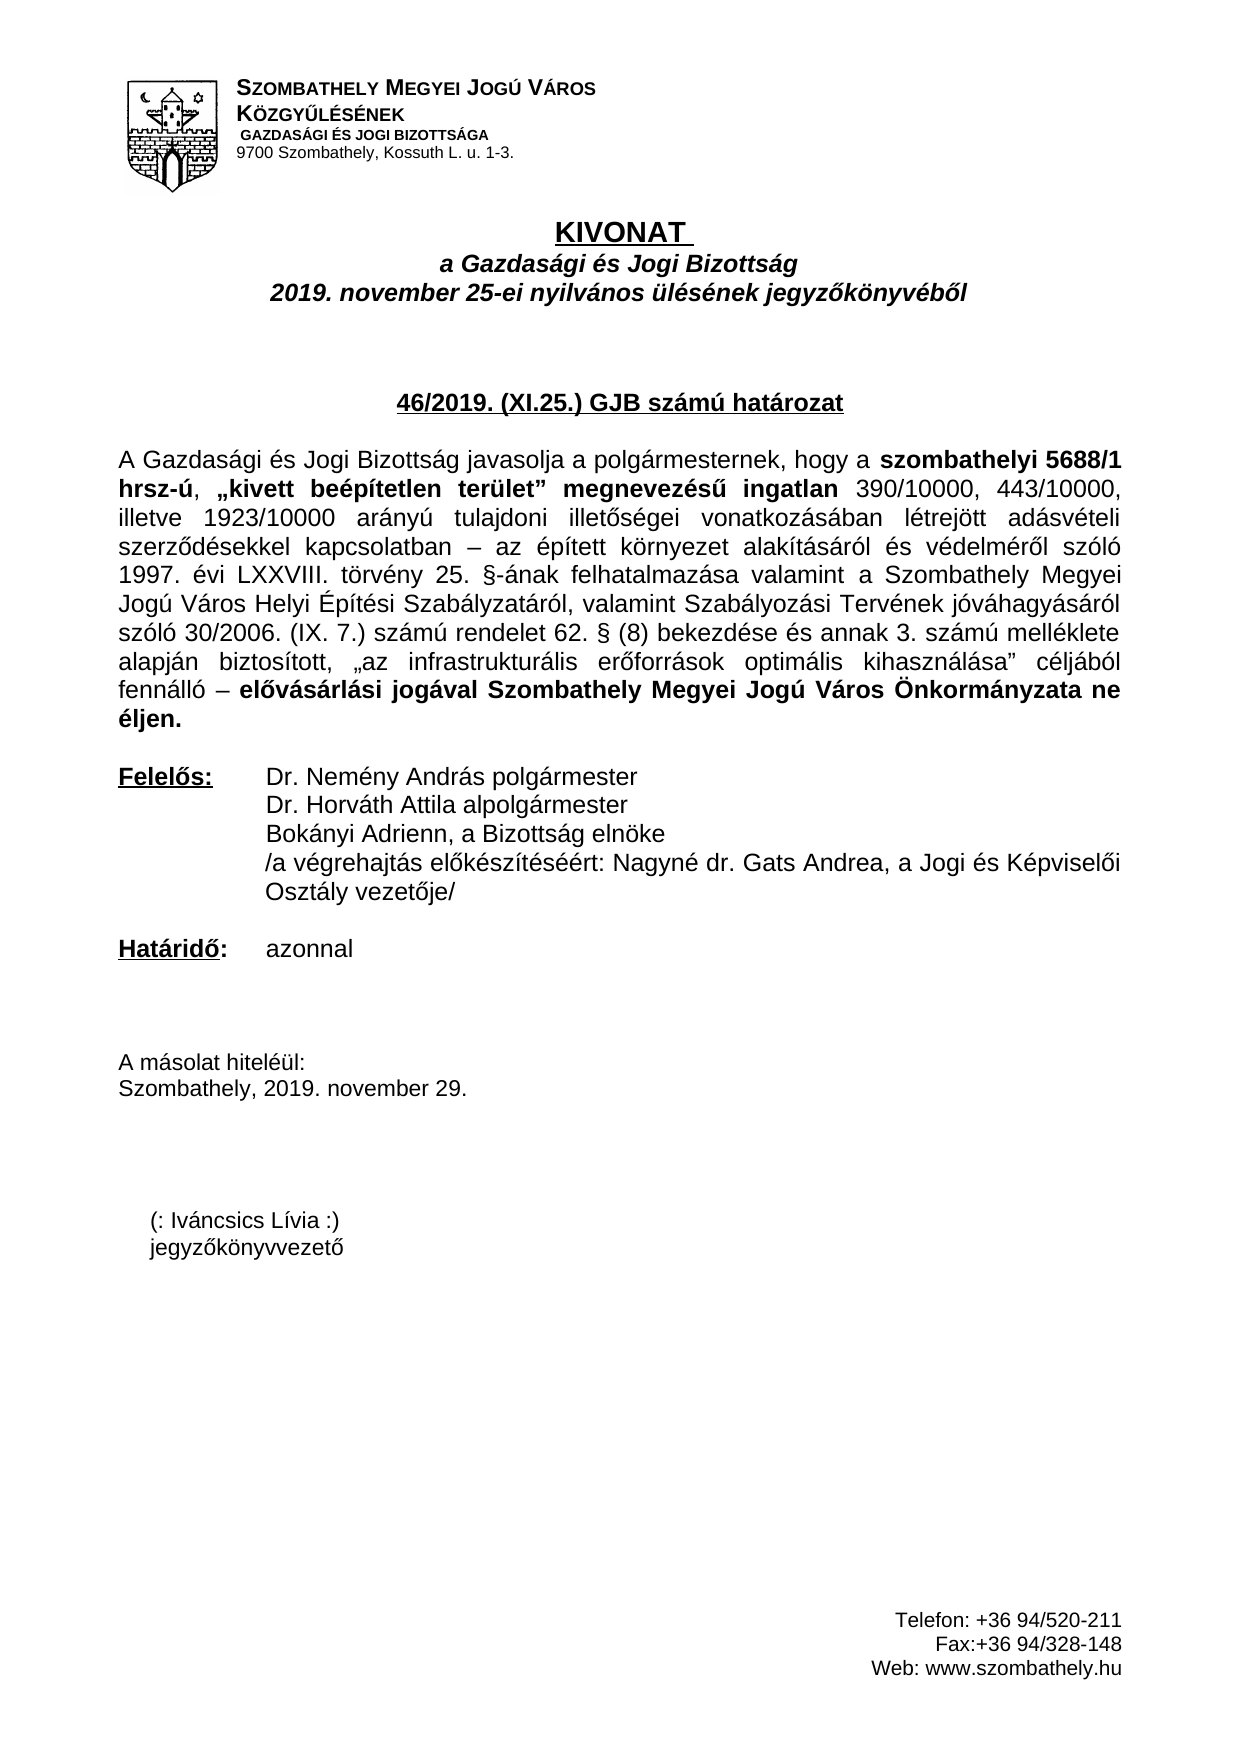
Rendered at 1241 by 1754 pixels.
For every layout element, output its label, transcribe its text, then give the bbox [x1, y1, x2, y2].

text A másolat hiteléül: [118, 1049, 1122, 1075]
text Szombathely, 2019. november 29. [118, 1075, 1122, 1102]
text /a végrehajtás előkészítéséért: Nagyné dr. Gats Andrea, a Jogi és Képviselői Osztály vezetője/ [265, 848, 1122, 905]
text a Gazdasági és Jogi Bizottság [118, 249, 1122, 277]
text Bokányi Adrienn, a Bizottság elnöke [192, 819, 1122, 848]
text 46/2019. (XI.25.) GJB számú határozat [118, 388, 1122, 416]
text Határidő: azonnal [118, 934, 1122, 963]
text Kivonat [118, 215, 1122, 249]
picture [124, 77, 222, 195]
text 2019. november 25-ei nyilvános ülésének jegyzőkönyvéből [118, 277, 1122, 306]
text Felelős: Dr. Nemény András polgármester [118, 761, 1122, 790]
text A Gazdasági és Jogi Bizottság javasolja a polgármesternek, hogy a szombathelyi 5688/1 hrsz-ú, „kivett beépítetlen terület” megnevezésű ingatlan 390/10000, 443/10000, illetve 1923/10000 arányú tulajdoni illetőségei vonatkozásában létrejött adásvételi szerződésekkel kapcsolatban – az épített környezet alakításáról és védelméről szóló 1997. évi LXXVIII. törvény 25. §-ának felhatalmazása valamint a Szombathely Megyei Jogú Város Helyi Építési Szabályzatáról, valamint Szabályozási Tervének jóváhagyásáról szóló 30/2006. (IX. 7.) számú rendelet 62. § (8) bekezdése és annak 3. számú melléklete alapján biztosított, „az infrastrukturális erőforrások optimális kihasználása” céljából fennálló – elővásárlási jogával Szombathely Megyei Jogú Város Önkormányzata ne éljen. [118, 445, 1122, 733]
text jegyzőkönyvvezető [118, 1233, 1122, 1260]
text (: Iváncsics Lívia :) [118, 1207, 1122, 1233]
text Dr. Horváth Attila alpolgármester [118, 790, 1122, 819]
